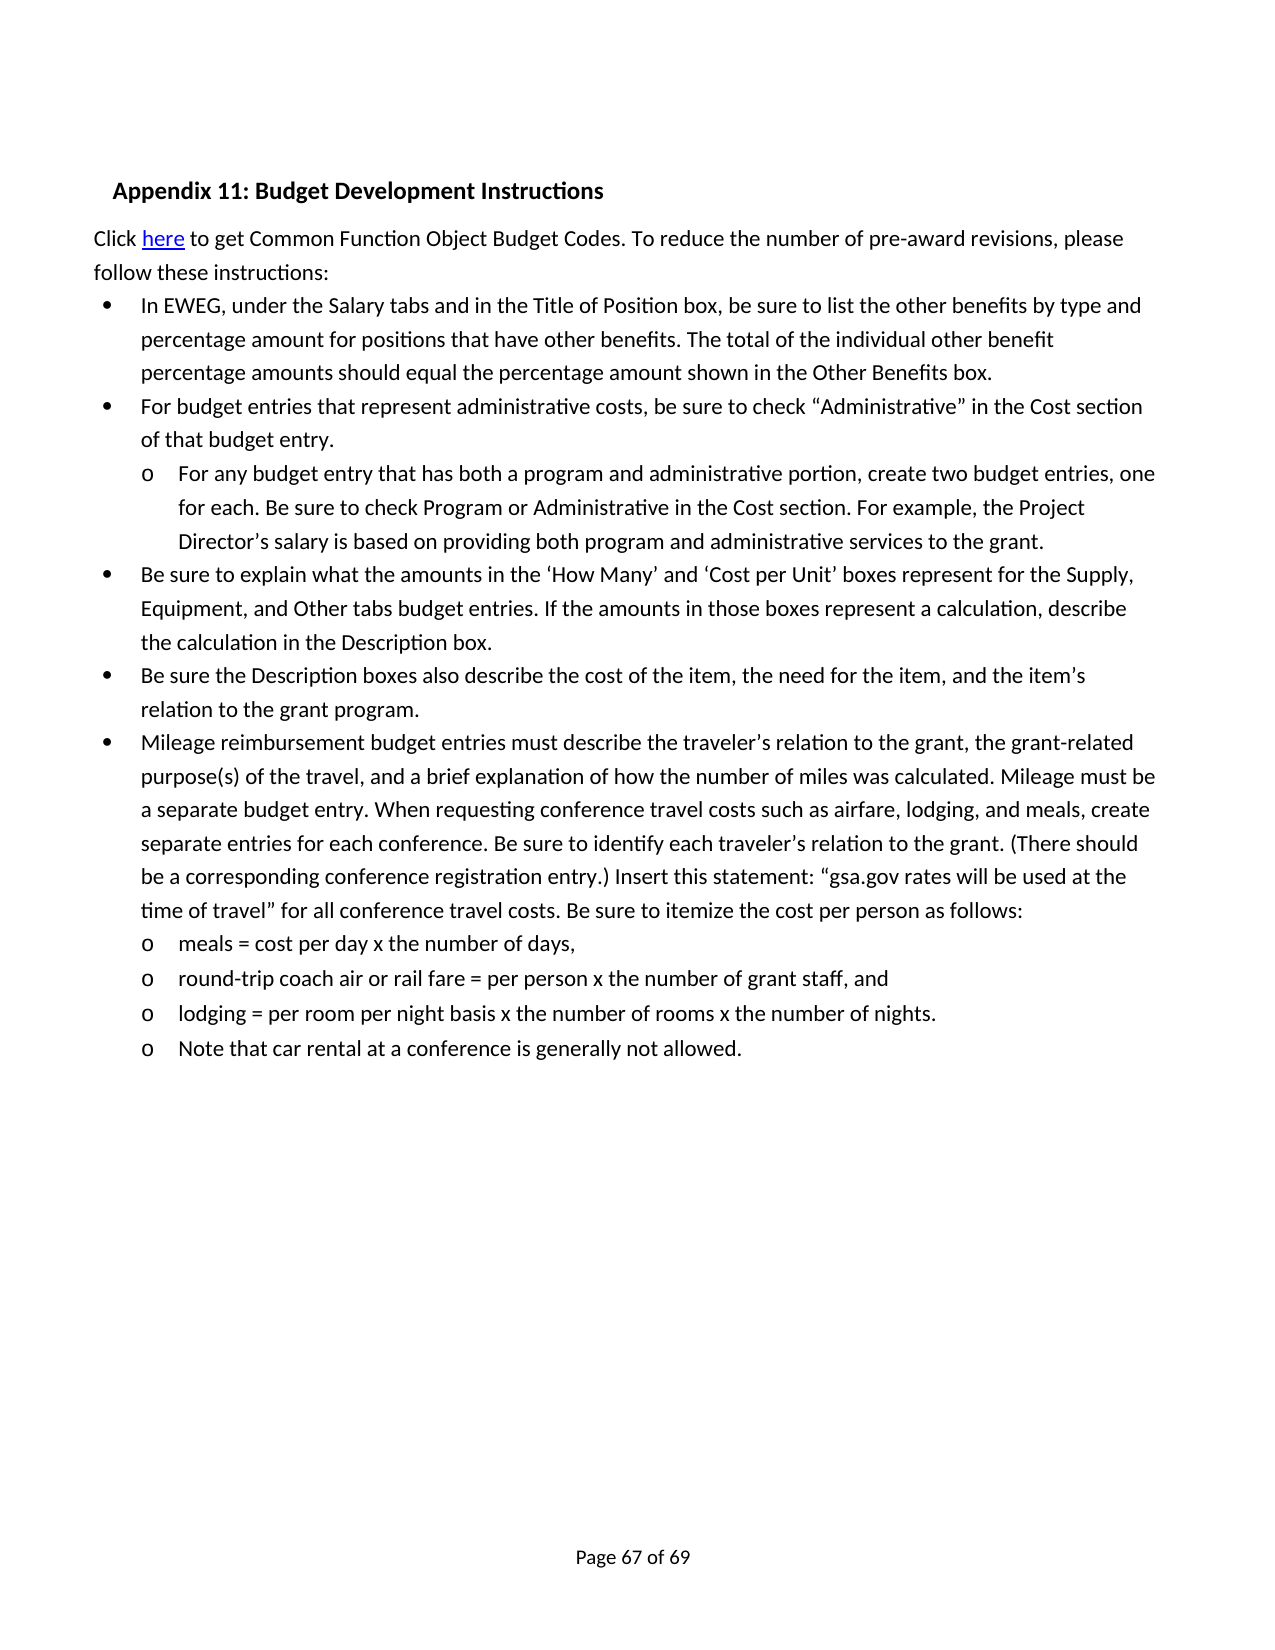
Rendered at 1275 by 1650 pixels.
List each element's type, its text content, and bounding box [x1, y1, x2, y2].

subtitle Appendix 11: Budget Development Instructions [112, 175, 1162, 206]
text Click here to get Common Function Object Budget Codes. To reduce the number of pre-award revisions, please follow these instructions: [94, 224, 1162, 286]
list For budget entries that represent administrative costs, be sure to check “Administrative” in the Cost section of that budget entry. [103, 392, 1162, 453]
list Be sure the Description boxes also describe the cost of the item, the need for the item, and the item’s relation to the grant program. [103, 661, 1162, 723]
list In EWEG, under the Salary tabs and in the Title of Position box, be sure to list the other benefits by type and percentage amount for positions that have other benefits. The total of the individual other benefit percentage amounts should equal the percentage amount shown in the Other Benefits box. [103, 291, 1162, 386]
list round-trip coach air or rail fare = per person x the number of grant staff, and [141, 964, 1162, 994]
list meals = cost per day x the number of days, [141, 929, 1162, 959]
list Mileage reimbursement budget entries must describe the traveler’s relation to the grant, the grant-related purpose(s) of the travel, and a brief explanation of how the number of miles was calculated. Mileage must be a separate budget entry. When requesting conference travel costs such as airfare, lodging, and meals, create separate entries for each conference. Be sure to identify each traveler’s relation to the grant. (There should be a corresponding conference registration entry.) Insert this statement: “gsa.gov rates will be used at the time of travel” for all conference travel costs. Be sure to itemize the cost per person as follows: [103, 728, 1162, 924]
list Note that car rental at a conference is generally not allowed. [141, 1034, 1162, 1064]
list Be sure to explain what the amounts in the ‘How Many’ and ‘Cost per Unit’ boxes represent for the Supply, Equipment, and Other tabs budget entries. If the amounts in those boxes represent a calculation, describe the calculation in the Description box. [103, 561, 1162, 656]
list lodging = per room per night basis x the number of rooms x the number of nights. [141, 999, 1162, 1029]
list For any budget entry that has both a program and administrative portion, create two budget entries, one for each. Be sure to check Program or Administrative in the Cost section. For example, the Project Director’s salary is based on providing both program and administrative services to the grant. [141, 459, 1162, 555]
